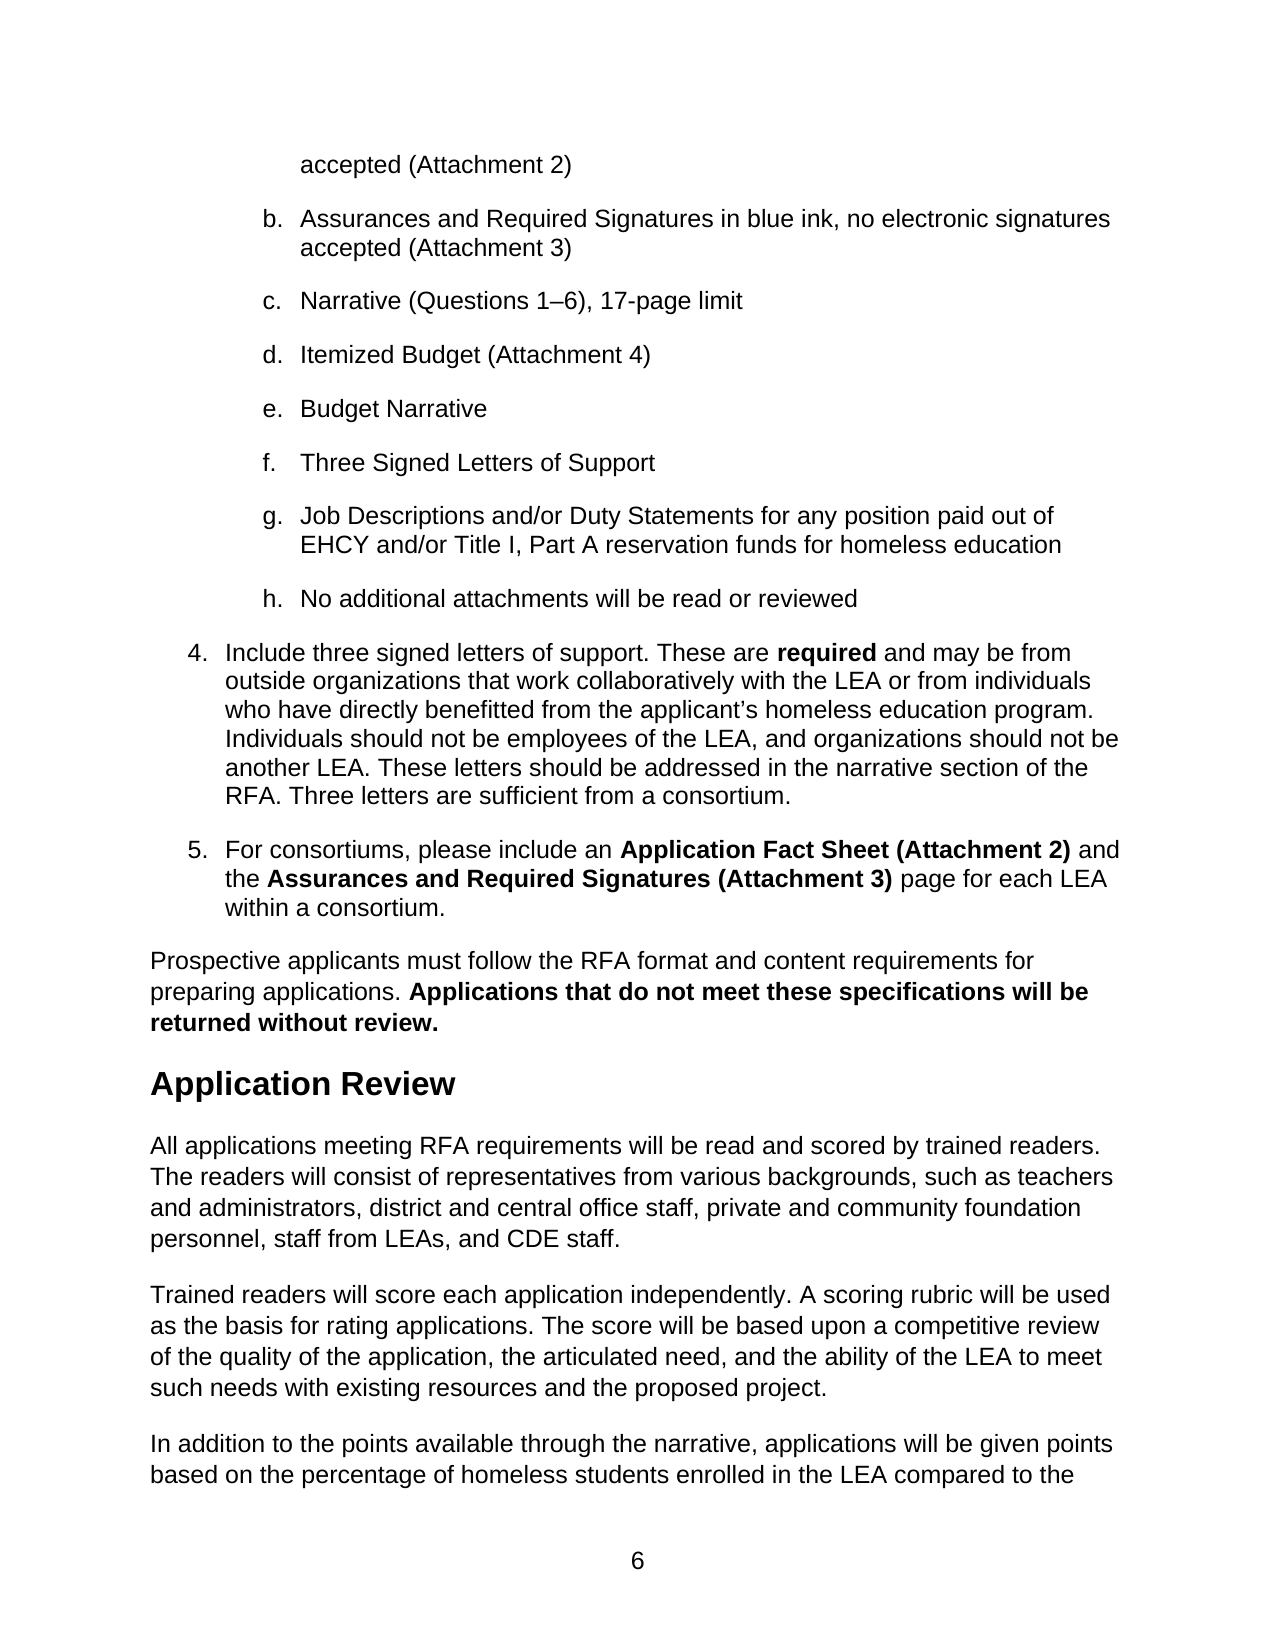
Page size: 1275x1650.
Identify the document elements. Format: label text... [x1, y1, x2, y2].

list Narrative (Questions 1–6), 17-page limit [262, 286, 1125, 315]
list No additional attachments will be read or reviewed [262, 584, 1125, 612]
list Budget Narrative [262, 394, 1125, 422]
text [150, 1429, 1125, 1489]
text Prospective applicants must follow the RFA format and content requirements for preparing applications. Applications that do not meet these specifications will be returned without review. [150, 946, 1125, 1037]
text All applications meeting RFA requirements will be read and scored by trained readers. The readers will consist of representatives from various backgrounds, such as teachers and administrators, district and central office staff, private and community foundation personnel, staff from LEAs, and CDE staff. [150, 1131, 1125, 1253]
list For consortiums, please include an Application Fact Sheet (Attachment 2) and the Assurances and Required Signatures (Attachment 3) page for each LEA within a consortium. [187, 835, 1125, 921]
list Assurances and Required Signatures in blue ink, no electronic signatures accepted (Attachment 3) [262, 204, 1125, 261]
list Job Descriptions and/or Duty Statements for any position paid out of EHCY and/or Title I, Part A reservation funds for homeless education [262, 501, 1125, 559]
list Itemized Budget (Attachment 4) [262, 340, 1125, 369]
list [262, 150, 1125, 179]
list Three Signed Letters of Support [262, 447, 1125, 476]
subtitle Application Review [150, 1064, 1125, 1103]
list Include three signed letters of support. These are required and may be from outside organizations that work collaboratively with the LEA or from individuals who have directly benefitted from the applicant’s homeless education program. Individuals should not be employees of the LEA, and organizations should not be another LEA. These letters should be addressed in the narrative section of the RFA. Three letters are sufficient from a consortium. [187, 637, 1125, 810]
text Trained readers will score each application independently. A scoring rubric will be used as the basis for rating applications. The score will be based upon a competitive review of the quality of the application, the articulated need, and the ability of the LEA to meet such needs with existing resources and the proposed project. [150, 1280, 1125, 1402]
